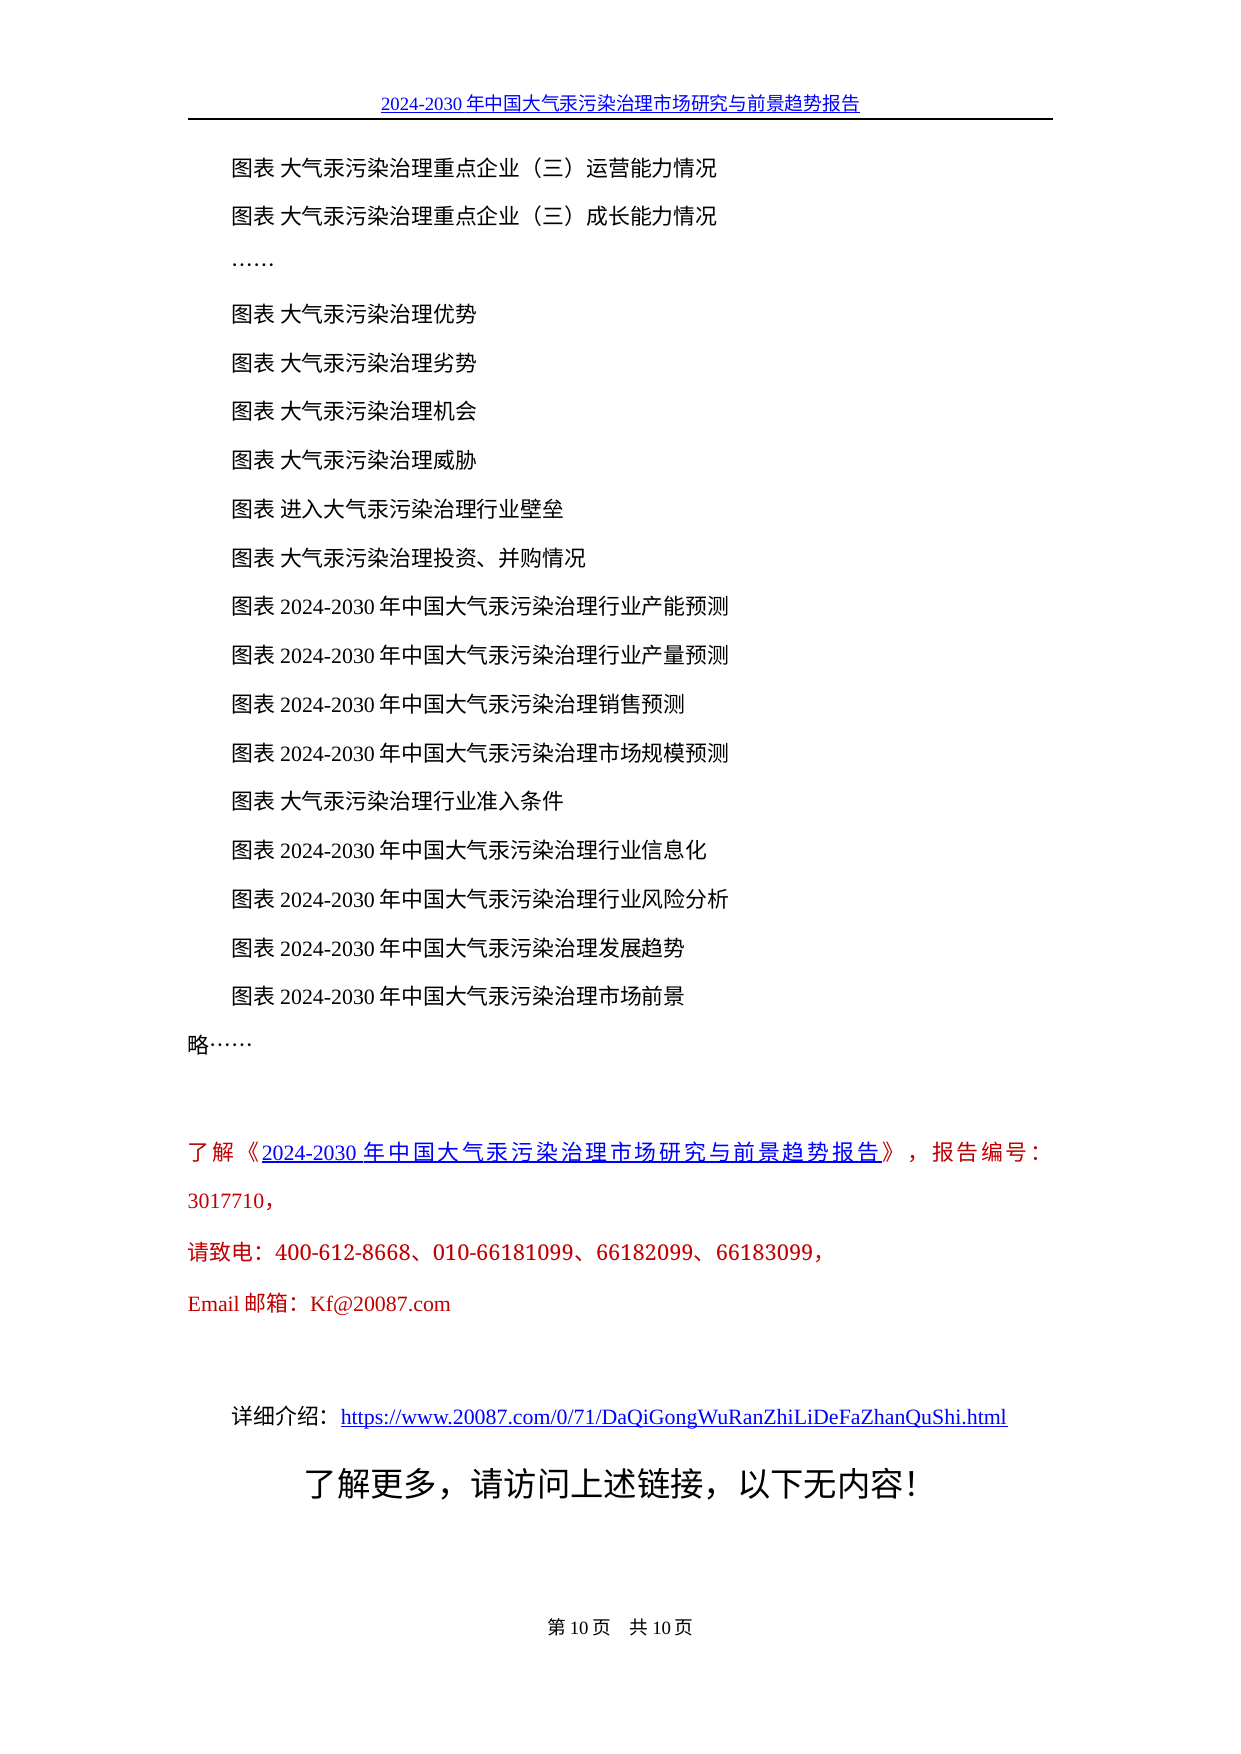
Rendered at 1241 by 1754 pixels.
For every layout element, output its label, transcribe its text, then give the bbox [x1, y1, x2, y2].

text 了解《2024-2030年中国大气汞污染治理市场研究与前景趋势报告》，报告编号：3017710， [187, 1134, 1053, 1215]
text Email邮箱：Kf@20087.com [187, 1286, 1053, 1318]
title 了解更多，请访问上述链接，以下无内容！ [187, 1449, 1053, 1514]
text 详细介绍：https://www.20087.com/0/71/DaQiGongWuRanZhiLiDeFaZhanQuShi.html [187, 1399, 1053, 1431]
text 请致电：400-612-8668、010-66181099、66182099、66183099， [187, 1234, 1053, 1267]
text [187, 150, 1053, 1060]
